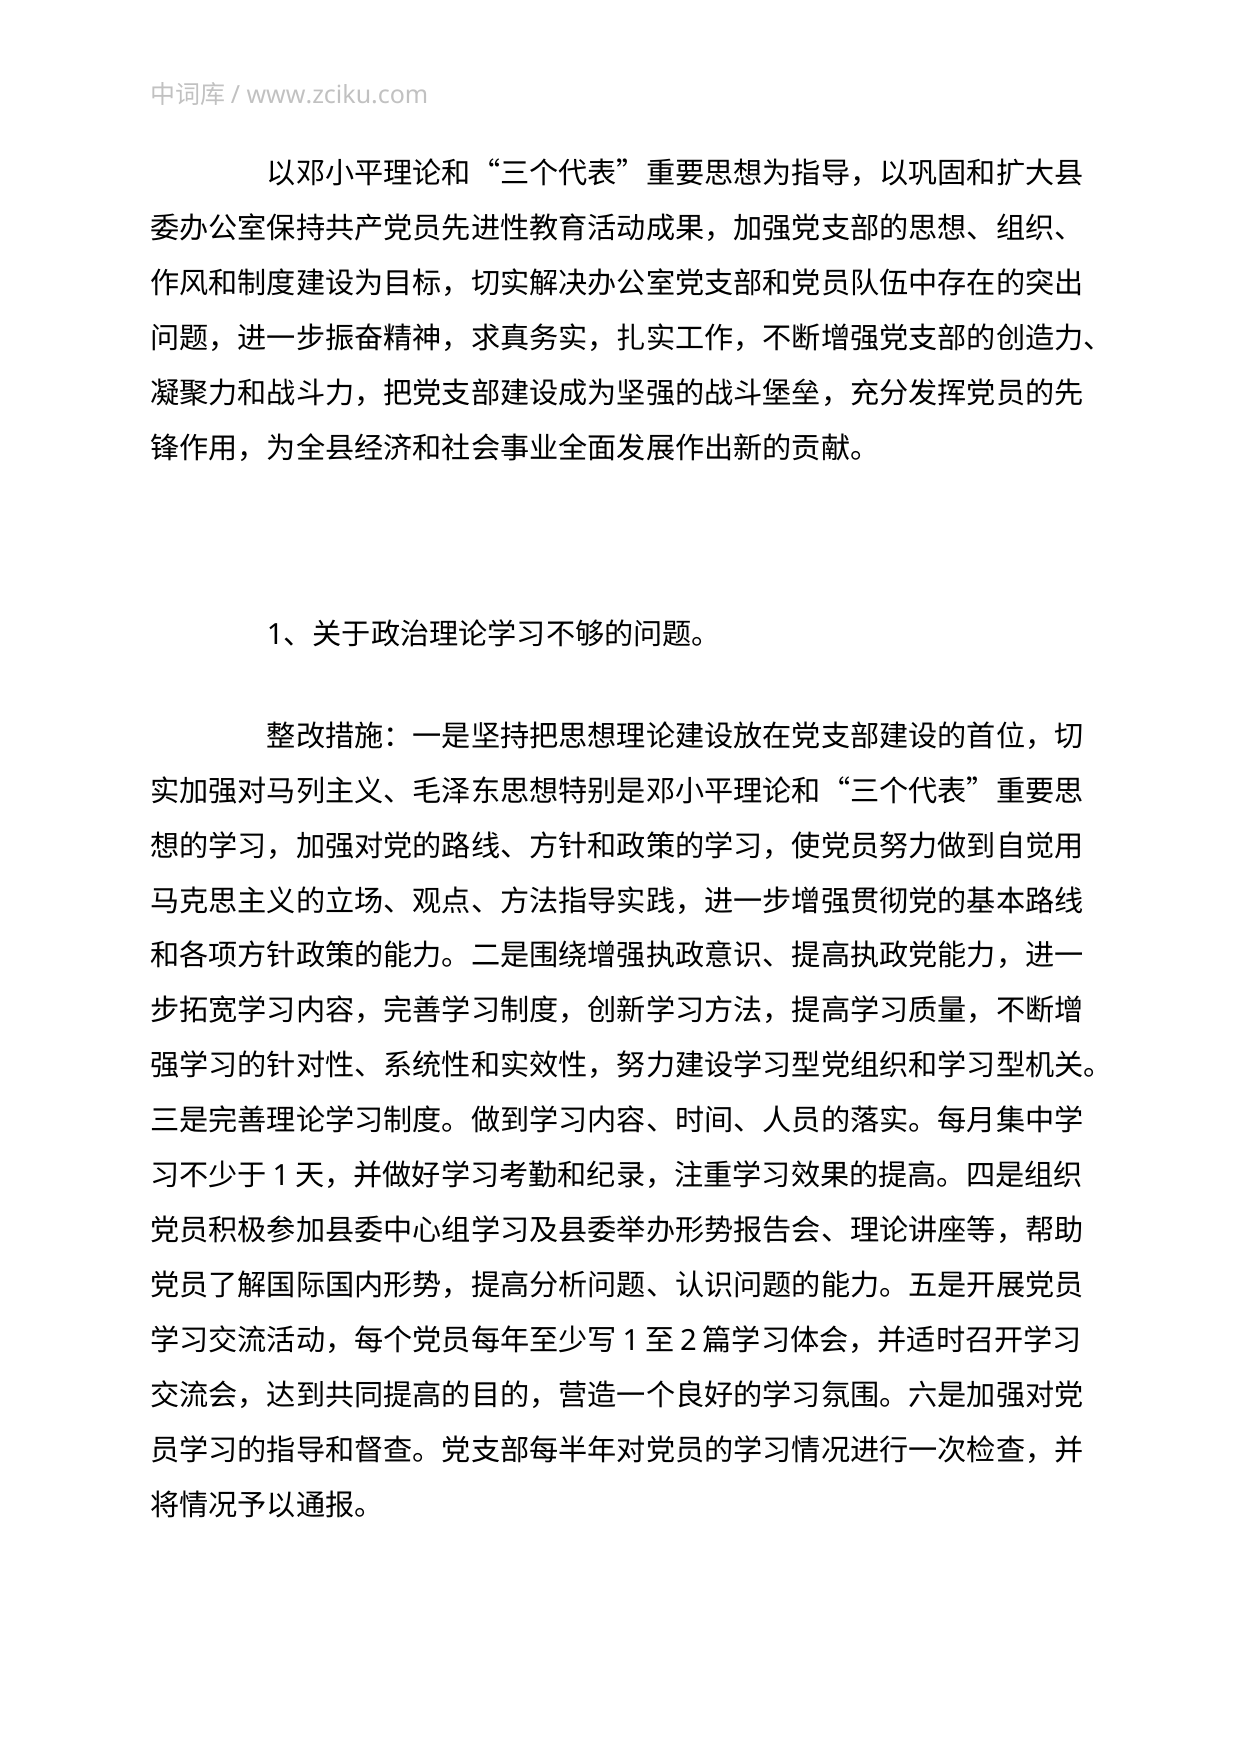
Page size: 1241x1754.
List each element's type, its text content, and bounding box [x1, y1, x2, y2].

text 以邓小平理论和“三个代表”重要思想为指导，以巩固和扩大县委办公室保持共产党员先进性教育活动成果，加强党支部的思想、组织、作风和制度建设为目标，切实解决办公室党支部和党员队伍中存在的突出问题，进一步振奋精神，求真务实，扎实工作，不断增强党支部的创造力、凝聚力和战斗力，把党支部建设成为坚强的战斗堡垒，充分发挥党员的先锋作用，为全县经济和社会事业全面发展作出新的贡献。 [150, 150, 1090, 467]
text 整改措施：一是坚持把思想理论建设放在党支部建设的首位，切实加强对马列主义、毛泽东思想特别是邓小平理论和“三个代表”重要思想的学习，加强对党的路线、方针和政策的学习，使党员努力做到自觉用马克思主义的立场、观点、方法指导实践，进一步增强贯彻党的基本路线和各项方针政策的能力。二是围绕增强执政意识、提高执政党能力，进一步拓宽学习内容，完善学习制度，创新学习方法，提高学习质量，不断增强学习的针对性、系统性和实效性，努力建设学习型党组织和学习型机关。三是完善理论学习制度。做到学习内容、时间、人员的落实。每月集中学习不少于1天，并做好学习考勤和纪录，注重学习效果的提高。四是组织党员积极参加县委中心组学习及县委举办形势报告会、理论讲座等，帮助党员了解国际国内形势，提高分析问题、认识问题的能力。五是开展党员学习交流活动，每个党员每年至少写1至2篇学习体会，并适时召开学习交流会，达到共同提高的目的，营造一个良好的学习氛围。六是加强对党员学习的指导和督查。党支部每半年对党员的学习情况进行一次检查，并将情况予以通报。 [150, 712, 1090, 1523]
text 1、关于政治理论学习不够的问题。 [150, 610, 1090, 653]
